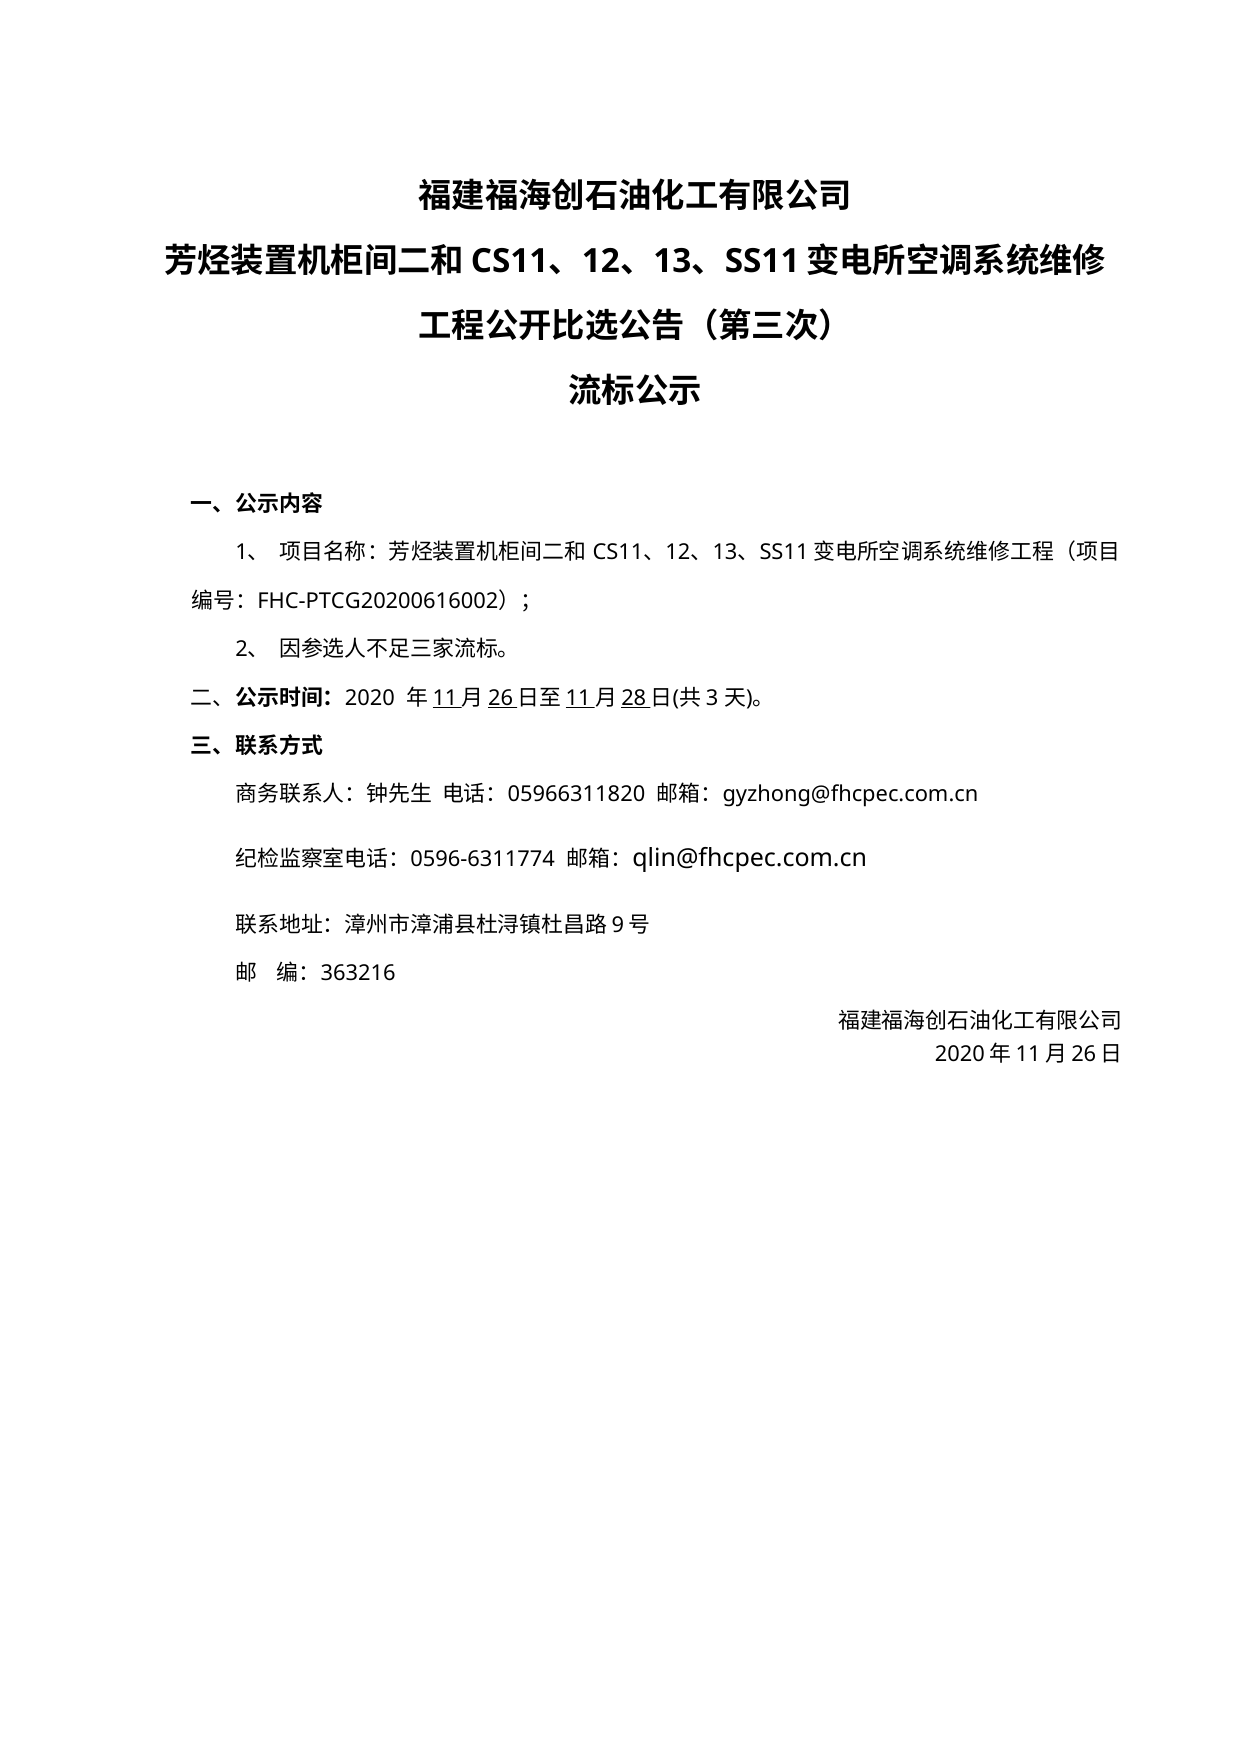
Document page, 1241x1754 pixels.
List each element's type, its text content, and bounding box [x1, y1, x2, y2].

text 福建福海创石油化工有限公司 [148, 1003, 1122, 1035]
text 邮 编：363216 [191, 954, 1122, 987]
text 流标公示 [148, 356, 1122, 421]
text 纪检监察室电话：0596-6311774 邮箱：qlin@fhcpec.com.cn [191, 824, 1122, 889]
text 联系地址：漳州市漳浦县杜浔镇杜昌路9号 [191, 906, 1122, 939]
list 联系方式 [191, 728, 1122, 760]
list 项目名称：芳烃装置机柜间二和CS11、12、13、SS11变电所空调系统维修工程（项目编号：FHC-PTCG20200616002）； [191, 534, 1122, 615]
list 公示时间：2020 年11月26日至11月28日(共 3 天)。 [191, 679, 1122, 712]
list 因参选人不足三家流标。 [191, 631, 1122, 663]
text 2020年11月26日 [148, 1035, 1122, 1068]
text 福建福海创石油化工有限公司 [148, 161, 1122, 226]
list 公示内容 [191, 486, 1122, 518]
text 芳烃装置机柜间二和CS11、12、13、SS11变电所空调系统维修工程公开比选公告（第三次） [148, 226, 1122, 356]
text 商务联系人：钟先生 电话：05966311820 邮箱：gyzhong@fhcpec.com.cn [191, 776, 1122, 808]
